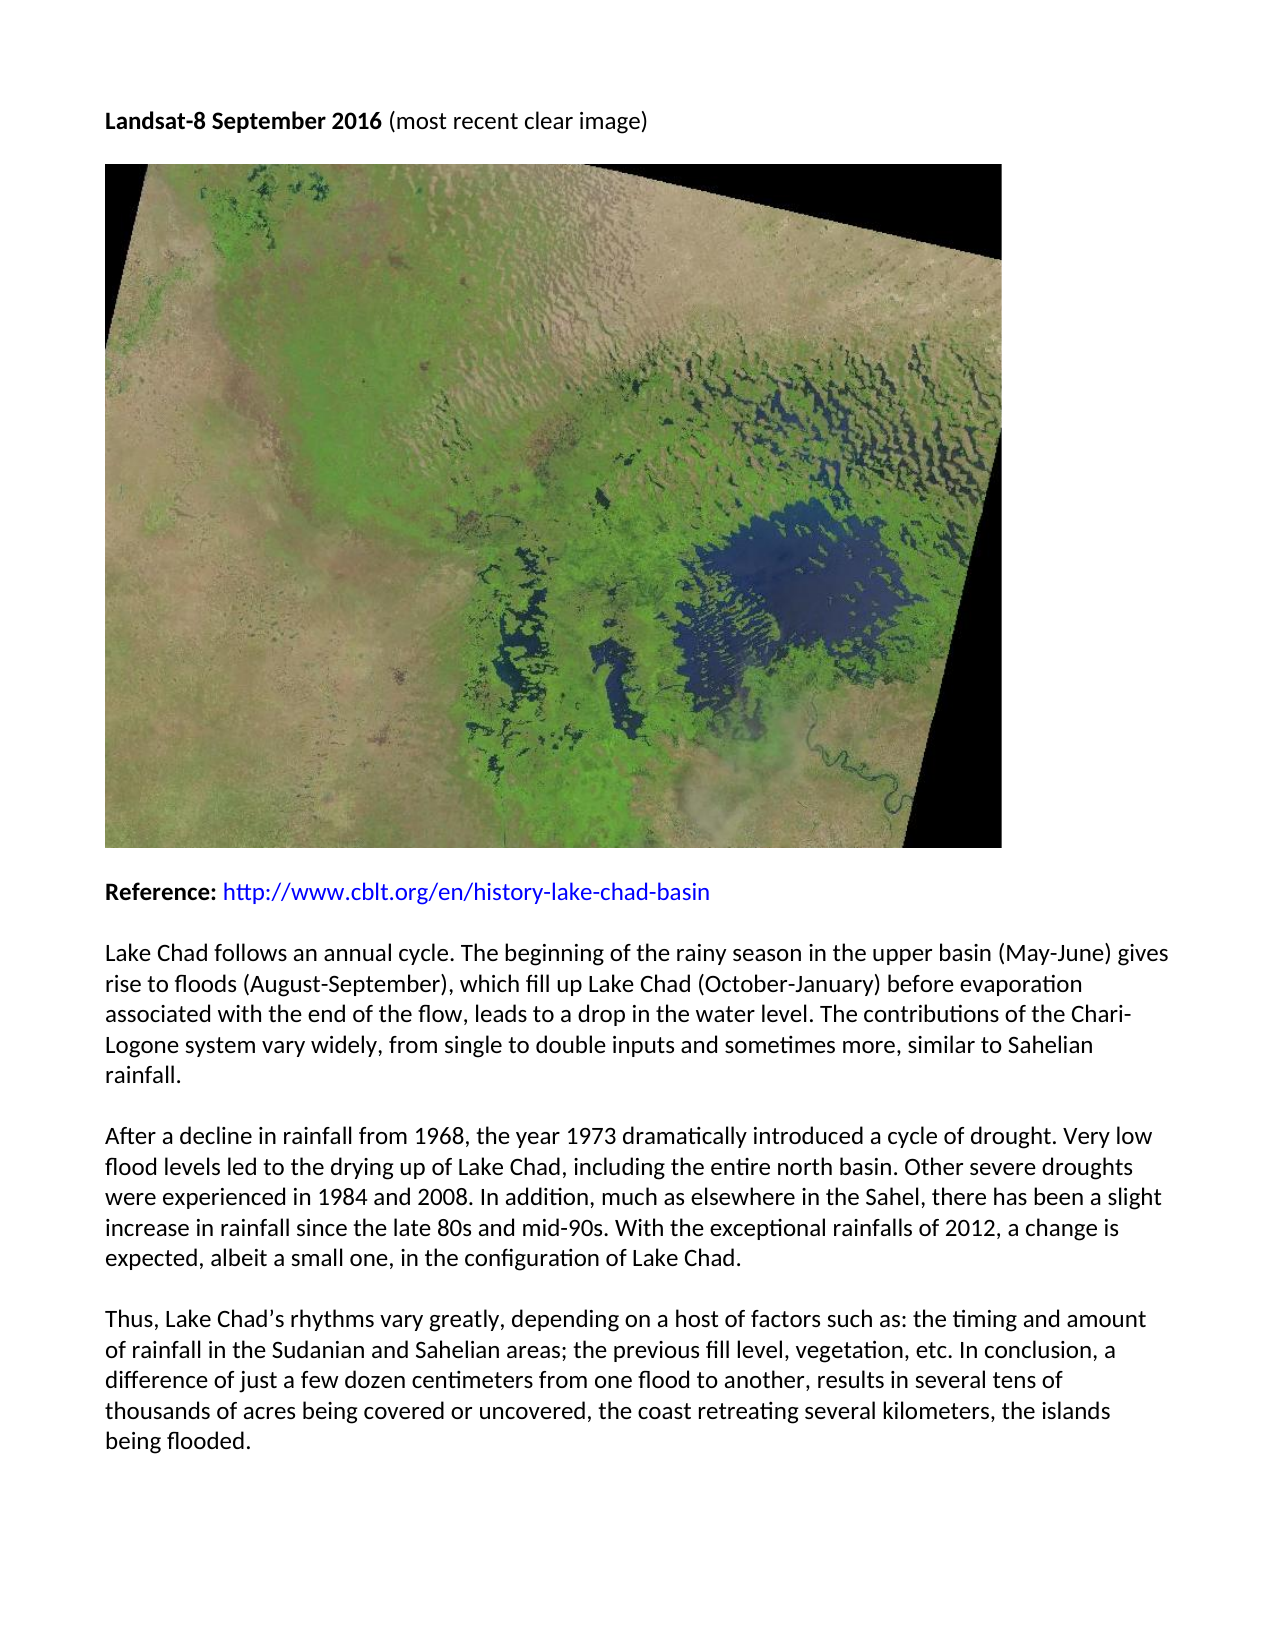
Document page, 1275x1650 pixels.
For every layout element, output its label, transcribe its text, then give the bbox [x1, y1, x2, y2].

picture [105, 164, 1002, 848]
text Landsat-8 September 2016 (most recent clear image) [105, 105, 1170, 136]
text Thus, Lake Chad’s rhythms vary greatly, depending on a host of factors such as: the timing and amount of rainfall in the Sudanian and Sahelian areas; the previous fill level, vegetation, etc. In conclusion, a difference of just a few dozen centimeters from one flood to another, results in several tens of thousands of acres being covered or uncovered, the coast retreating several kilometers, the islands being flooded. [105, 1303, 1170, 1456]
text After a decline in rainfall from 1968, the year 1973 dramatically introduced a cycle of drought. Very low flood levels led to the drying up of Lake Chad, including the entire north basin. Other severe droughts were experienced in 1984 and 2008. In addition, much as elsewhere in the Sahel, there has been a slight increase in rainfall since the late 80s and mid-90s. With the exceptional rainfalls of 2012, a change is expected, albeit a small one, in the configuration of Lake Chad. [105, 1120, 1170, 1273]
text Reference: http://www.cblt.org/en/history-lake-chad-basin [105, 876, 1170, 907]
text Lake Chad follows an annual cycle. The beginning of the rainy season in the upper basin (May-June) gives rise to floods (August-September), which fill up Lake Chad (October-January) before evaporation associated with the end of the flow, leads to a drop in the water level. The contributions of the Chari-Logone system vary widely, from single to double inputs and sometimes more, similar to Sahelian rainfall. [105, 937, 1170, 1090]
